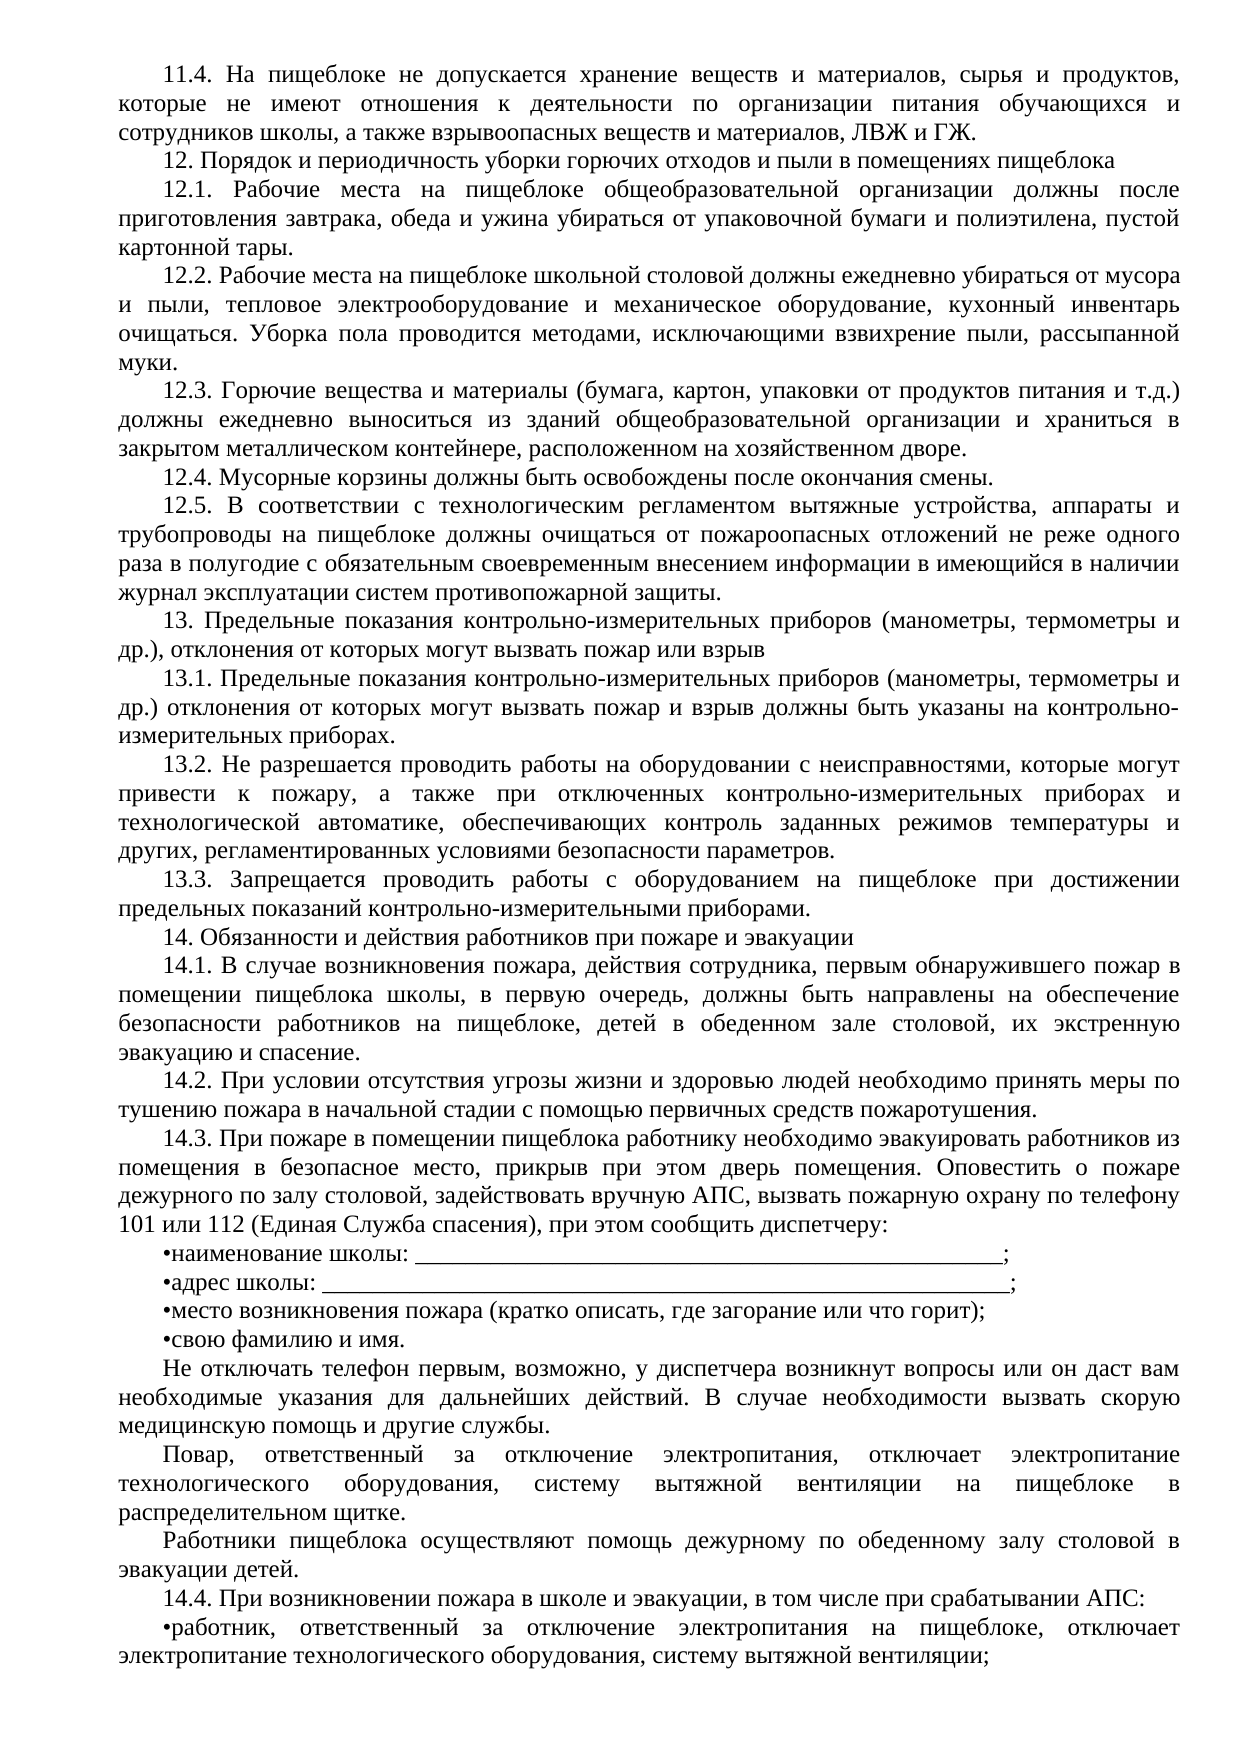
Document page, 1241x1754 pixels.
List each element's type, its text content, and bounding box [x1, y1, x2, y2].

text 13.3. Запрещается проводить работы с оборудованием на пищеблоке при достижении предельных показаний контрольно-измерительными приборами. [118, 864, 1181, 922]
text 12.4. Мусорные корзины должны быть освобождены после окончания смены. [118, 462, 1181, 490]
text 12.2. Рабочие места на пищеблоке школьной столовой должны ежедневно убираться от мусора и пыли, тепловое электрооборудование и механическое оборудование, кухонный инвентарь очищаться. Уборка пола проводится методами, исключающими взвихрение пыли, рассыпанной муки. [118, 260, 1181, 375]
text 14.3. При пожаре в помещении пищеблока работнику необходимо эвакуировать работников из помещения в безопасное место, прикрыв при этом дверь помещения. Оповестить о пожаре дежурного по залу столовой, задействовать вручную АПС, вызвать пожарную охрану по телефону 101 или 112 (Единая Служба спасения), при этом сообщить диспетчеру: [118, 1123, 1181, 1238]
text •свою фамилию и имя. [118, 1324, 1181, 1353]
text 14. Обязанности и действия работников при пожаре и эвакуации [118, 922, 1181, 950]
text 11.4. На пищеблоке не допускается хранение веществ и материалов, сырья и продуктов, которые не имеют отношения к деятельности по организации питания обучающихся и сотрудников школы, а также взрывоопасных веществ и материалов, ЛВЖ и ГЖ. [118, 59, 1181, 145]
text 14.1. В случае возникновения пожара, действия сотрудника, первым обнаружившего пожар в помещении пищеблока школы, в первую очередь, должны быть направлены на обеспечение безопасности работников на пищеблоке, детей в обеденном зале столовой, их экстренную эвакуацию и спасение. [118, 950, 1181, 1065]
text 13.1. Предельные показания контрольно-измерительных приборов (манометры, термометры и др.) отклонения от которых могут вызвать пожар и взрыв должны быть указаны на контрольно-измерительных приборах. [118, 663, 1181, 749]
text Работники пищеблока осуществляют помощь дежурному по обеденному залу столовой в эвакуации детей. [118, 1525, 1181, 1583]
text 13. Предельные показания контрольно-измерительных приборов (манометры, термометры и др.), отклонения от которых могут вызвать пожар или взрыв [118, 605, 1181, 663]
text 12.3. Горючие вещества и материалы (бумага, картон, упаковки от продуктов питания и т.д.) должны ежедневно выноситься из зданий общеобразовательной организации и храниться в закрытом металлическом контейнере, расположенном на хозяйственном дворе. [118, 375, 1181, 462]
text •работник, ответственный за отключение электропитания на пищеблоке, отключает электропитание технологического оборудования, систему вытяжной вентиляции; [118, 1612, 1181, 1669]
text •место возникновения пожара (кратко описать, где загорание или что горит); [118, 1295, 1181, 1324]
text •адрес школы: _______________________________________________________; [118, 1267, 1181, 1295]
text 12.1. Рабочие места на пищеблоке общеобразовательной организации должны после приготовления завтрака, обеда и ужина убираться от упаковочной бумаги и полиэтилена, пустой картонной тары. [118, 174, 1181, 260]
text Повар, ответственный за отключение электропитания, отключает электропитание технологического оборудования, систему вытяжной вентиляции на пищеблоке в распределительном щитке. [118, 1439, 1181, 1525]
text 12.5. В соответствии с технологическим регламентом вытяжные устройства, аппараты и трубопроводы на пищеблоке должны очищаться от пожароопасных отложений не реже одного раза в полугодие с обязательным своевременным внесением информации в имеющийся в наличии журнал эксплуатации систем противопожарной защиты. [118, 490, 1181, 605]
text •наименование школы: _______________________________________________; [118, 1238, 1181, 1267]
text 14.2. При условии отсутствия угрозы жизни и здоровью людей необходимо принять меры по тушению пожара в начальной стадии с помощью первичных средств пожаротушения. [118, 1065, 1181, 1123]
text 12. Порядок и периодичность уборки горючих отходов и пыли в помещениях пищеблока [118, 145, 1181, 174]
text 14.4. При возникновении пожара в школе и эвакуации, в том числе при срабатывании АПС: [118, 1583, 1181, 1612]
text 13.2. Не разрешается проводить работы на оборудовании с неисправностями, которые могут привести к пожару, а также при отключенных контрольно-измерительных приборах и технологической автоматике, обеспечивающих контроль заданных режимов температуры и других, регламентированных условиями безопасности параметров. [118, 749, 1181, 864]
text Не отключать телефон первым, возможно, у диспетчера возникнут вопросы или он даст вам необходимые указания для дальнейших действий. В случае необходимости вызвать скорую медицинскую помощь и другие службы. [118, 1353, 1181, 1439]
